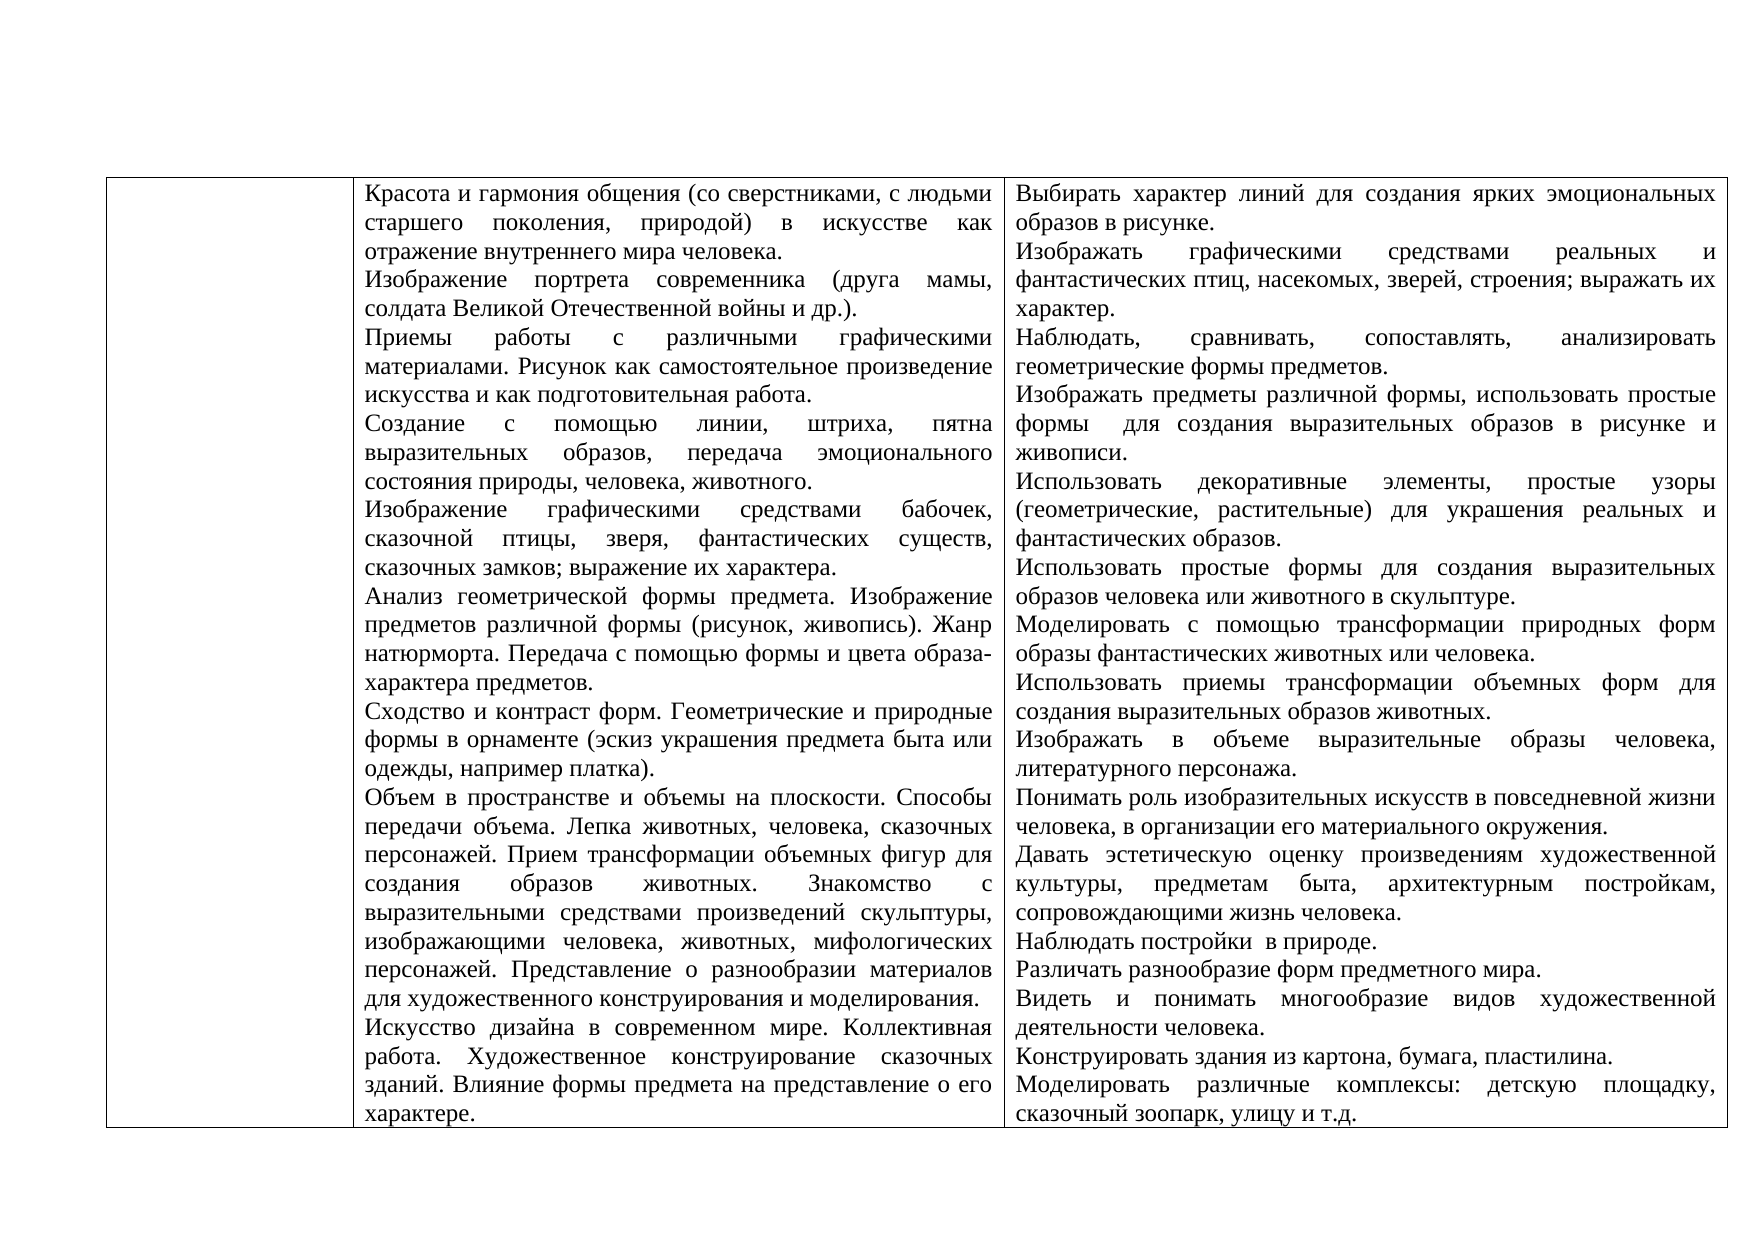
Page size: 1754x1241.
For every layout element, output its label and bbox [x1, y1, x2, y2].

table_cell [354, 178, 1004, 1127]
table_cell [1005, 178, 1727, 1127]
table_cell [107, 178, 353, 1127]
